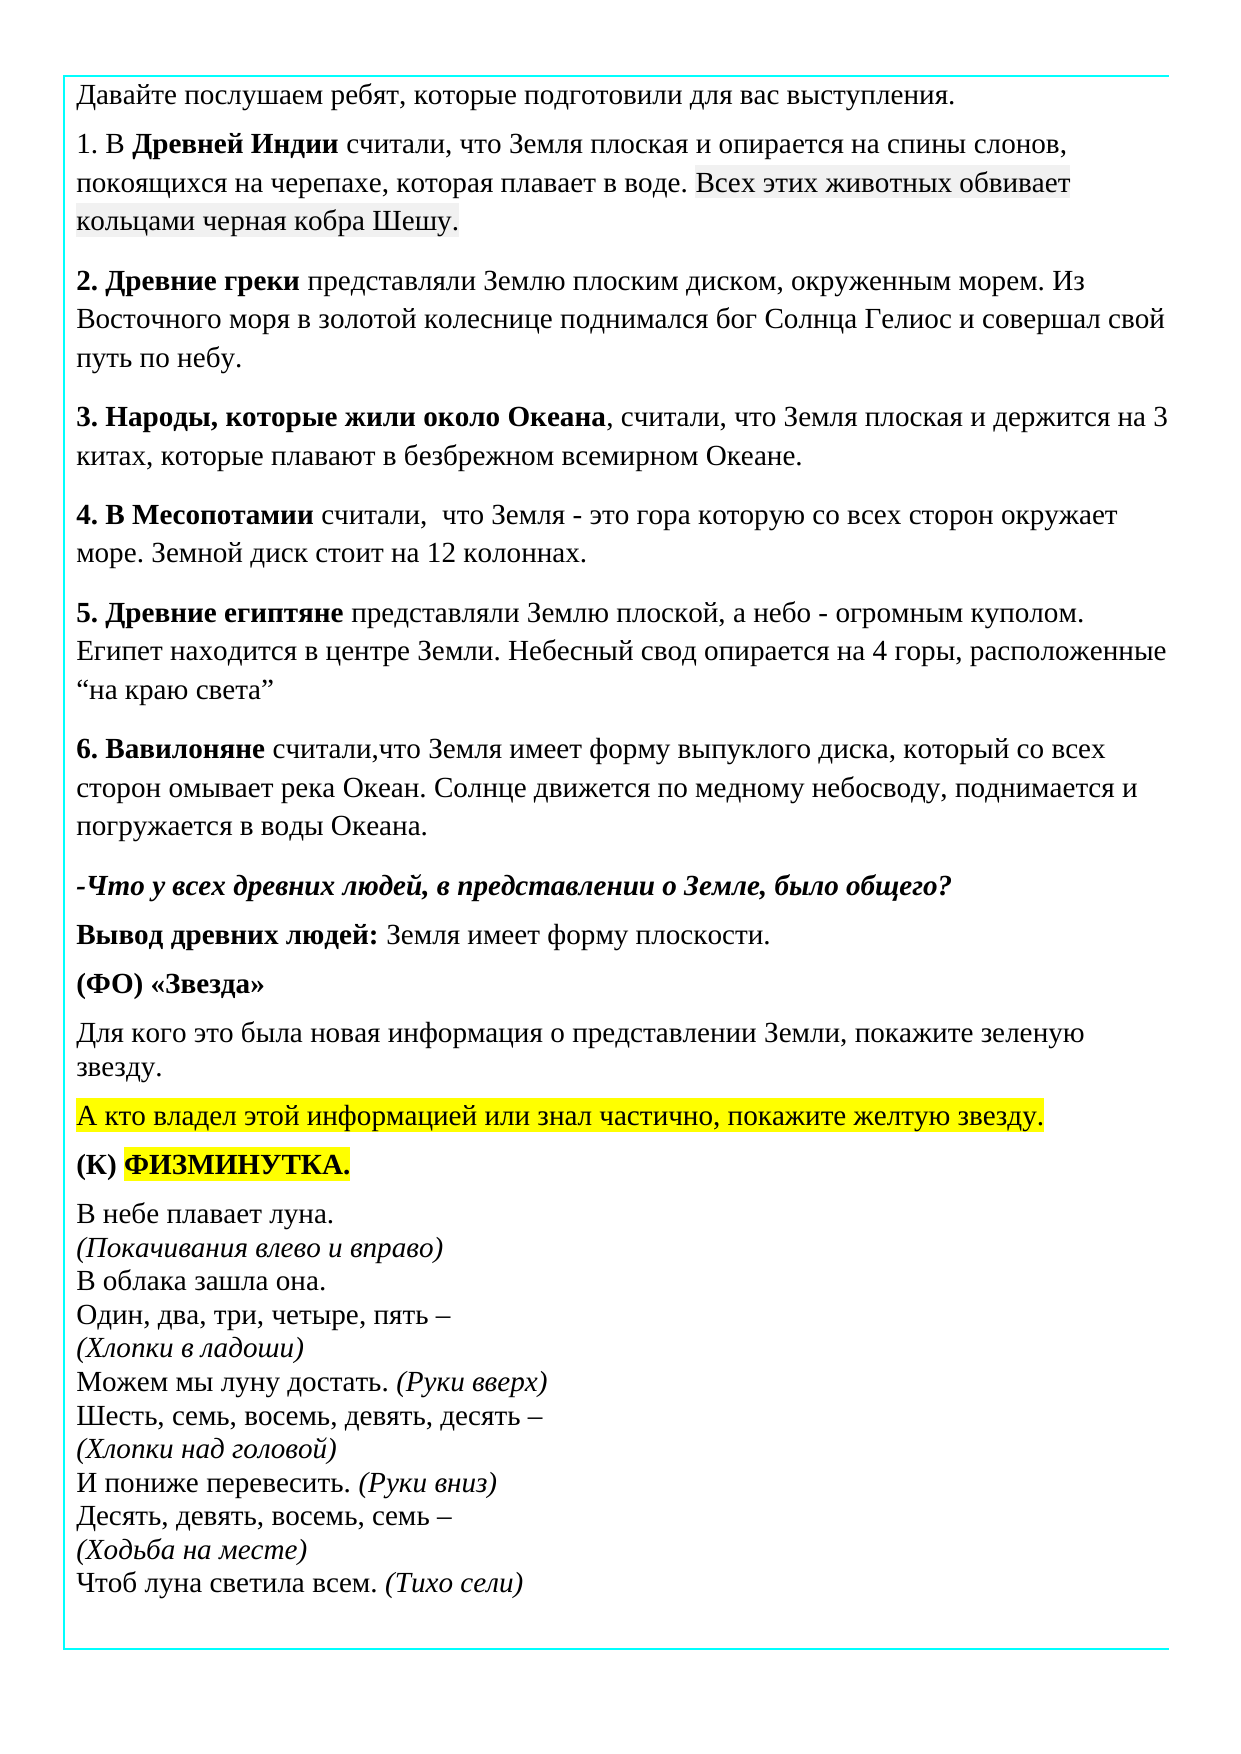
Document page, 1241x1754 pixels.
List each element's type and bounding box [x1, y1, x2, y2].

table_cell [65, 77, 1169, 1648]
